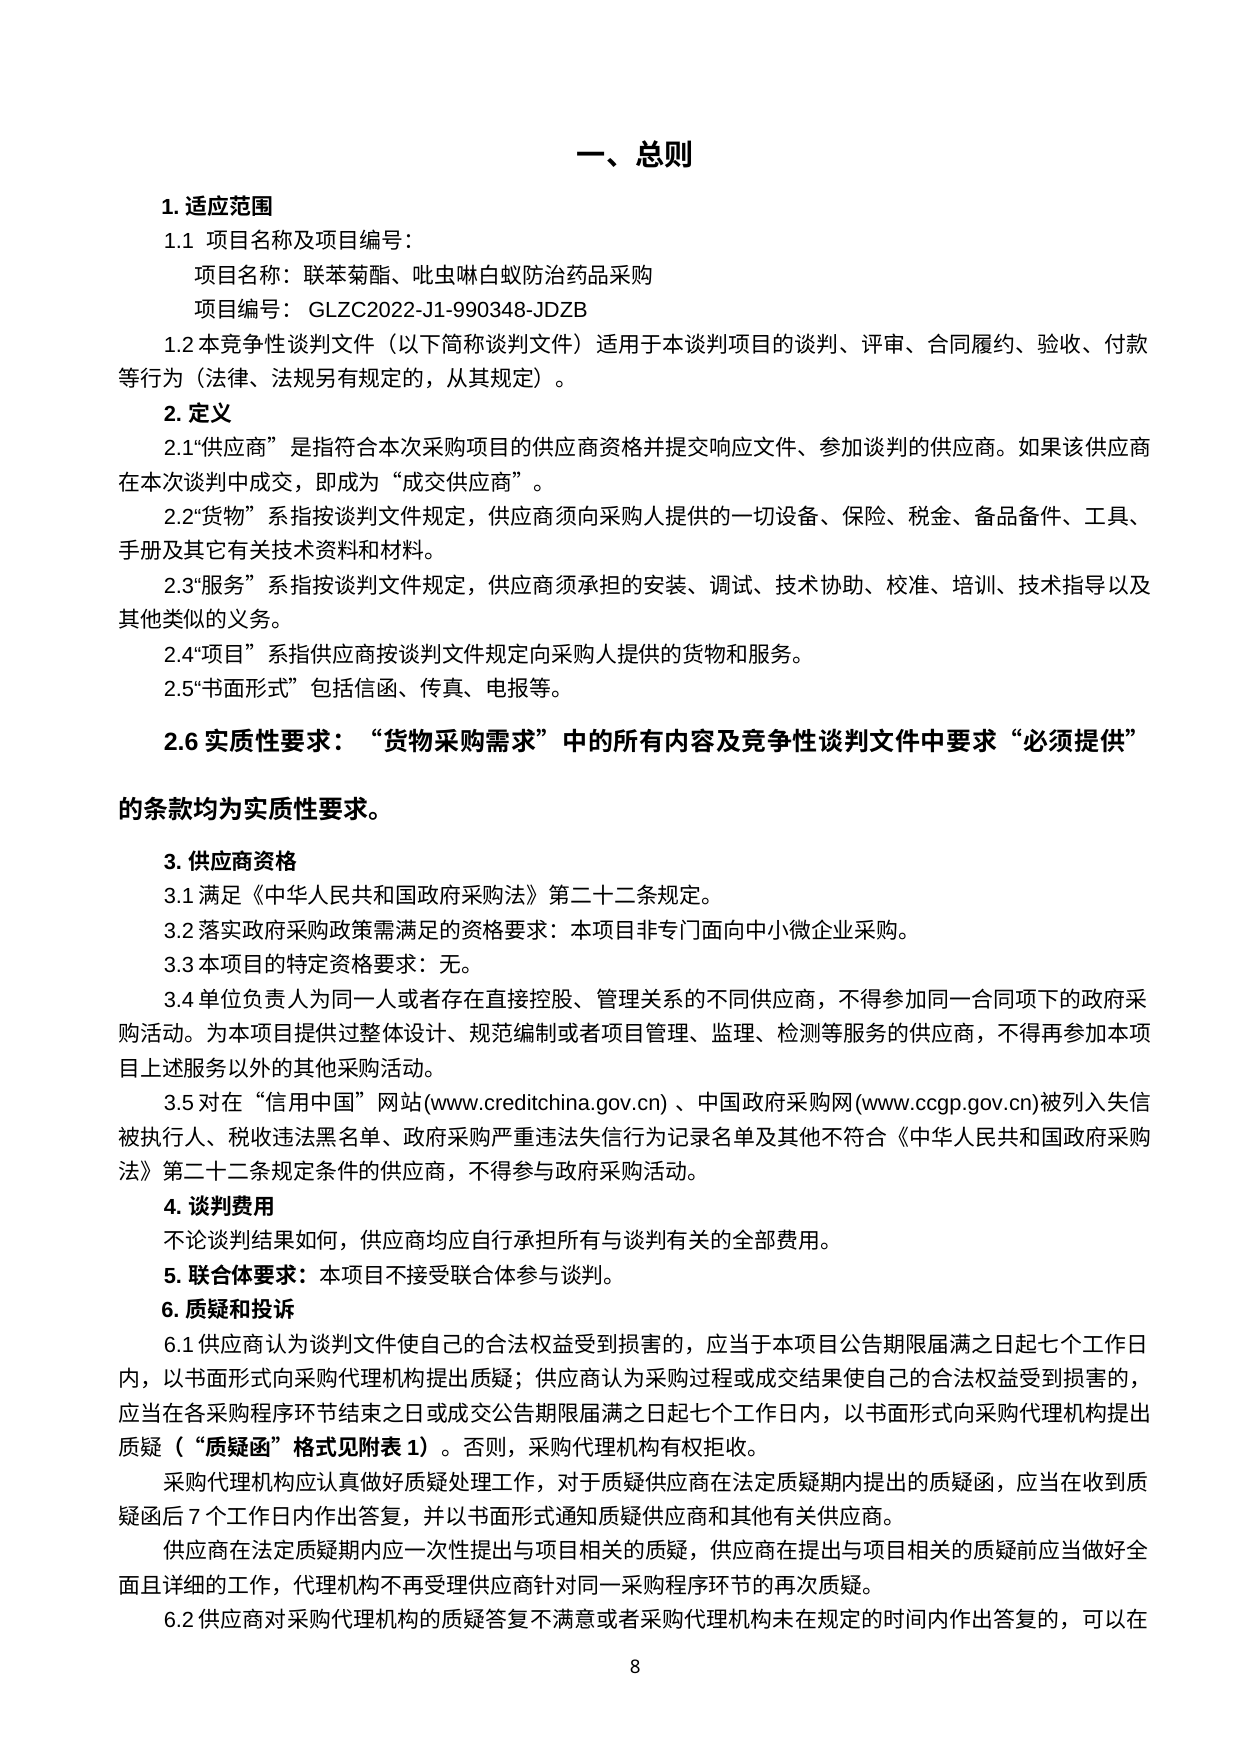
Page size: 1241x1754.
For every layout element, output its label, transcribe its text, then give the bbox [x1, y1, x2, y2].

text 项目编号： GLZC2022-J1-990348-JDZB [118, 291, 1152, 325]
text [118, 1601, 1152, 1636]
text 采购代理机构应认真做好质疑处理工作，对于质疑供应商在法定质疑期内提出的质疑函，应当在收到质疑函后7个工作日内作出答复，并以书面形式通知质疑供应商和其他有关供应商。 [118, 1463, 1152, 1532]
text 2.2“货物”系指按谈判文件规定，供应商须向采购人提供的一切设备、保险、税金、备品备件、工具、手册及其它有关技术资料和材料。 [118, 498, 1152, 567]
text 6. 质疑和投诉 [118, 1291, 1152, 1325]
text 3.4单位负责人为同一人或者存在直接控股、管理关系的不同供应商，不得参加同一合同项下的政府采购活动。为本项目提供过整体设计、规范编制或者项目管理、监理、检测等服务的供应商，不得再参加本项目上述服务以外的其他采购活动。 [118, 980, 1152, 1084]
text 5. 联合体要求：本项目不接受联合体参与谈判。 [118, 1256, 1152, 1291]
text 供应商在法定质疑期内应一次性提出与项目相关的质疑，供应商在提出与项目相关的质疑前应当做好全面且详细的工作，代理机构不再受理供应商针对同一采购程序环节的再次质疑。 [118, 1532, 1152, 1601]
text 3. 供应商资格 [118, 842, 1152, 877]
text 4. 谈判费用 [118, 1187, 1152, 1222]
text 3.1满足《中华人民共和国政府采购法》第二十二条规定。 [118, 877, 1152, 911]
text 1.2本竞争性谈判文件（以下简称谈判文件）适用于本谈判项目的谈判、评审、合同履约、验收、付款等行为（法律、法规另有规定的，从其规定）。 [118, 325, 1152, 394]
text 2. 定义 [118, 394, 1152, 429]
text 6.1供应商认为谈判文件使自己的合法权益受到损害的，应当于本项目公告期限届满之日起七个工作日内，以书面形式向采购代理机构提出质疑；供应商认为采购过程或成交结果使自己的合法权益受到损害的，应当在各采购程序环节结束之日或成交公告期限届满之日起七个工作日内，以书面形式向采购代理机构提出质疑（“质疑函”格式见附表1）。否则，采购代理机构有权拒收。 [118, 1325, 1152, 1463]
text 1. 适应范围 [118, 187, 1152, 222]
text 2.5“书面形式”包括信函、传真、电报等。 [118, 670, 1152, 704]
text 3.3本项目的特定资格要求：无。 [118, 946, 1152, 980]
text 1.1 项目名称及项目编号： [118, 222, 1152, 256]
text 2.6实质性要求：“货物采购需求”中的所有内容及竞争性谈判文件中要求“必须提供”的条款均为实质性要求。 [118, 704, 1152, 842]
text 3.2落实政府采购政策需满足的资格要求：本项目非专门面向中小微企业采购。 [118, 911, 1152, 946]
text 项目名称：联苯菊酯、吡虫啉白蚁防治药品采购 [118, 256, 1152, 291]
text 不论谈判结果如何，供应商均应自行承担所有与谈判有关的全部费用。 [118, 1222, 1152, 1256]
text 2.1“供应商”是指符合本次采购项目的供应商资格并提交响应文件、参加谈判的供应商。如果该供应商在本次谈判中成交，即成为“成交供应商”。 [118, 429, 1152, 498]
text 一、总则 [118, 118, 1152, 187]
text 3.5对在“信用中国”网站(www.creditchina.gov.cn) 、中国政府采购网(www.ccgp.gov.cn)被列入失信被执行人、税收违法黑名单、政府采购严重违法失信行为记录名单及其他不符合《中华人民共和国政府采购法》第二十二条规定条件的供应商，不得参与政府采购活动。 [118, 1084, 1152, 1187]
text 2.4“项目”系指供应商按谈判文件规定向采购人提供的货物和服务。 [118, 636, 1152, 670]
text 2.3“服务”系指按谈判文件规定，供应商须承担的安装、调试、技术协助、校准、培训、技术指导以及其他类似的义务。 [118, 567, 1152, 636]
